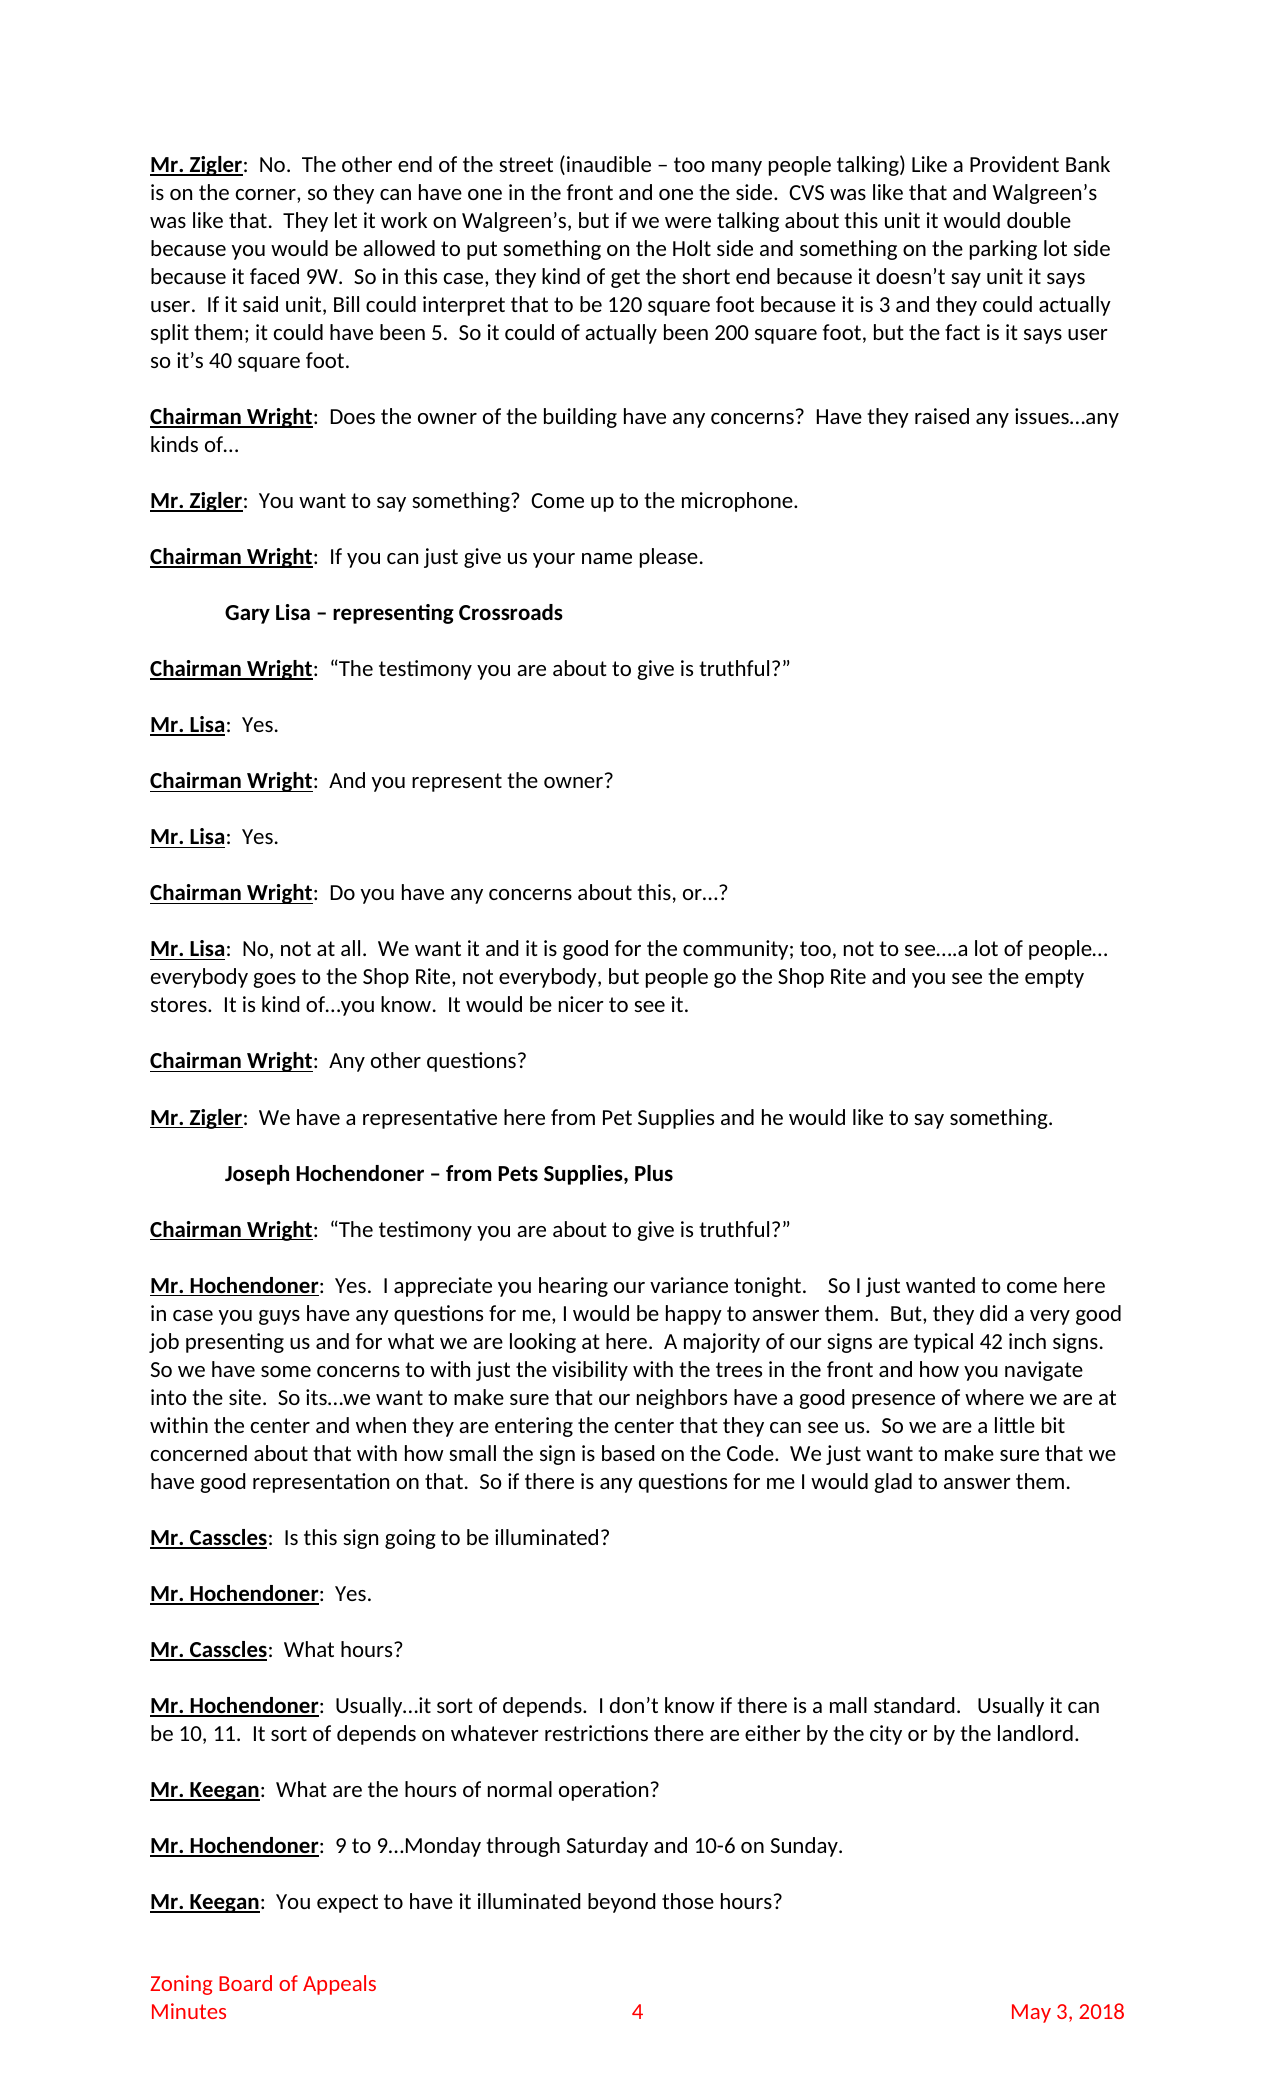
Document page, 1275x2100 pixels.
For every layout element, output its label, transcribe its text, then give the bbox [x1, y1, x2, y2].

text Mr. Casscles: What hours? [150, 1635, 1125, 1663]
text Chairman Wright: Any other questions? [150, 1047, 1125, 1075]
text Mr. Lisa: No, not at all. We want it and it is good for the community; too, not to see….a lot of people…everybody goes to the Shop Rite, not everybody, but people go the Shop Rite and you see the empty stores. It is kind of…you know. It would be nicer to see it. [150, 934, 1125, 1019]
text Mr. Zigler: You want to say something? Come up to the microphone. [150, 486, 1125, 514]
text Joseph Hochendoner – from Pets Supplies, Plus [150, 1159, 1125, 1187]
text Mr. Hochendoner: 9 to 9…Monday through Saturday and 10-6 on Sunday. [150, 1831, 1125, 1859]
text Chairman Wright: “The testimony you are about to give is truthful?” [150, 654, 1125, 682]
text Chairman Wright: “The testimony you are about to give is truthful?” [150, 1215, 1125, 1243]
text Mr. Hochendoner: Yes. I appreciate you hearing our variance tonight. So I just wanted to come here in case you guys have any questions for me, I would be happy to answer them. But, they did a very good job presenting us and for what we are looking at here. A majority of our signs are typical 42 inch signs. So we have some concerns to with just the visibility with the trees in the front and how you navigate into the site. So its…we want to make sure that our neighbors have a good presence of where we are at within the center and when they are entering the center that they can see us. So we are a little bit concerned about that with how small the sign is based on the Code. We just want to make sure that we have good representation on that. So if there is any questions for me I would glad to answer them. [150, 1271, 1125, 1495]
text Chairman Wright: And you represent the owner? [150, 766, 1125, 794]
text Mr. Casscles: Is this sign going to be illuminated? [150, 1523, 1125, 1551]
text Chairman Wright: Do you have any concerns about this, or…? [150, 878, 1125, 907]
text Mr. Lisa: Yes. [150, 822, 1125, 851]
text Mr. Hochendoner: Usually…it sort of depends. I don’t know if there is a mall standard. Usually it can be 10, 11. It sort of depends on whatever restrictions there are either by the city or by the landlord. [150, 1691, 1125, 1747]
text Gary Lisa – representing Crossroads [150, 598, 1125, 626]
text Mr. Keegan: You expect to have it illuminated beyond those hours? [150, 1887, 1125, 1915]
text Mr. Lisa: Yes. [150, 710, 1125, 738]
text Mr. Zigler: We have a representative here from Pet Supplies and he would like to say something. [150, 1103, 1125, 1131]
text Mr. Hochendoner: Yes. [150, 1579, 1125, 1607]
text Chairman Wright: Does the owner of the building have any concerns? Have they raised any issues…any kinds of… [150, 402, 1125, 458]
text Chairman Wright: If you can just give us your name please. [150, 542, 1125, 570]
text Mr. Keegan: What are the hours of normal operation? [150, 1775, 1125, 1803]
text Mr. Zigler: No. The other end of the street (inaudible – too many people talking) Like a Provident Bank is on the corner, so they can have one in the front and one the side. CVS was like that and Walgreen’s was like that. They let it work on Walgreen’s, but if we were talking about this unit it would double because you would be allowed to put something on the Holt side and something on the parking lot side because it faced 9W. So in this case, they kind of get the short end because it doesn’t say unit it says user. If it said unit, Bill could interpret that to be 120 square foot because it is 3 and they could actually split them; it could have been 5. So it could of actually been 200 square foot, but the fact is it says user so it’s 40 square foot. [150, 150, 1125, 374]
